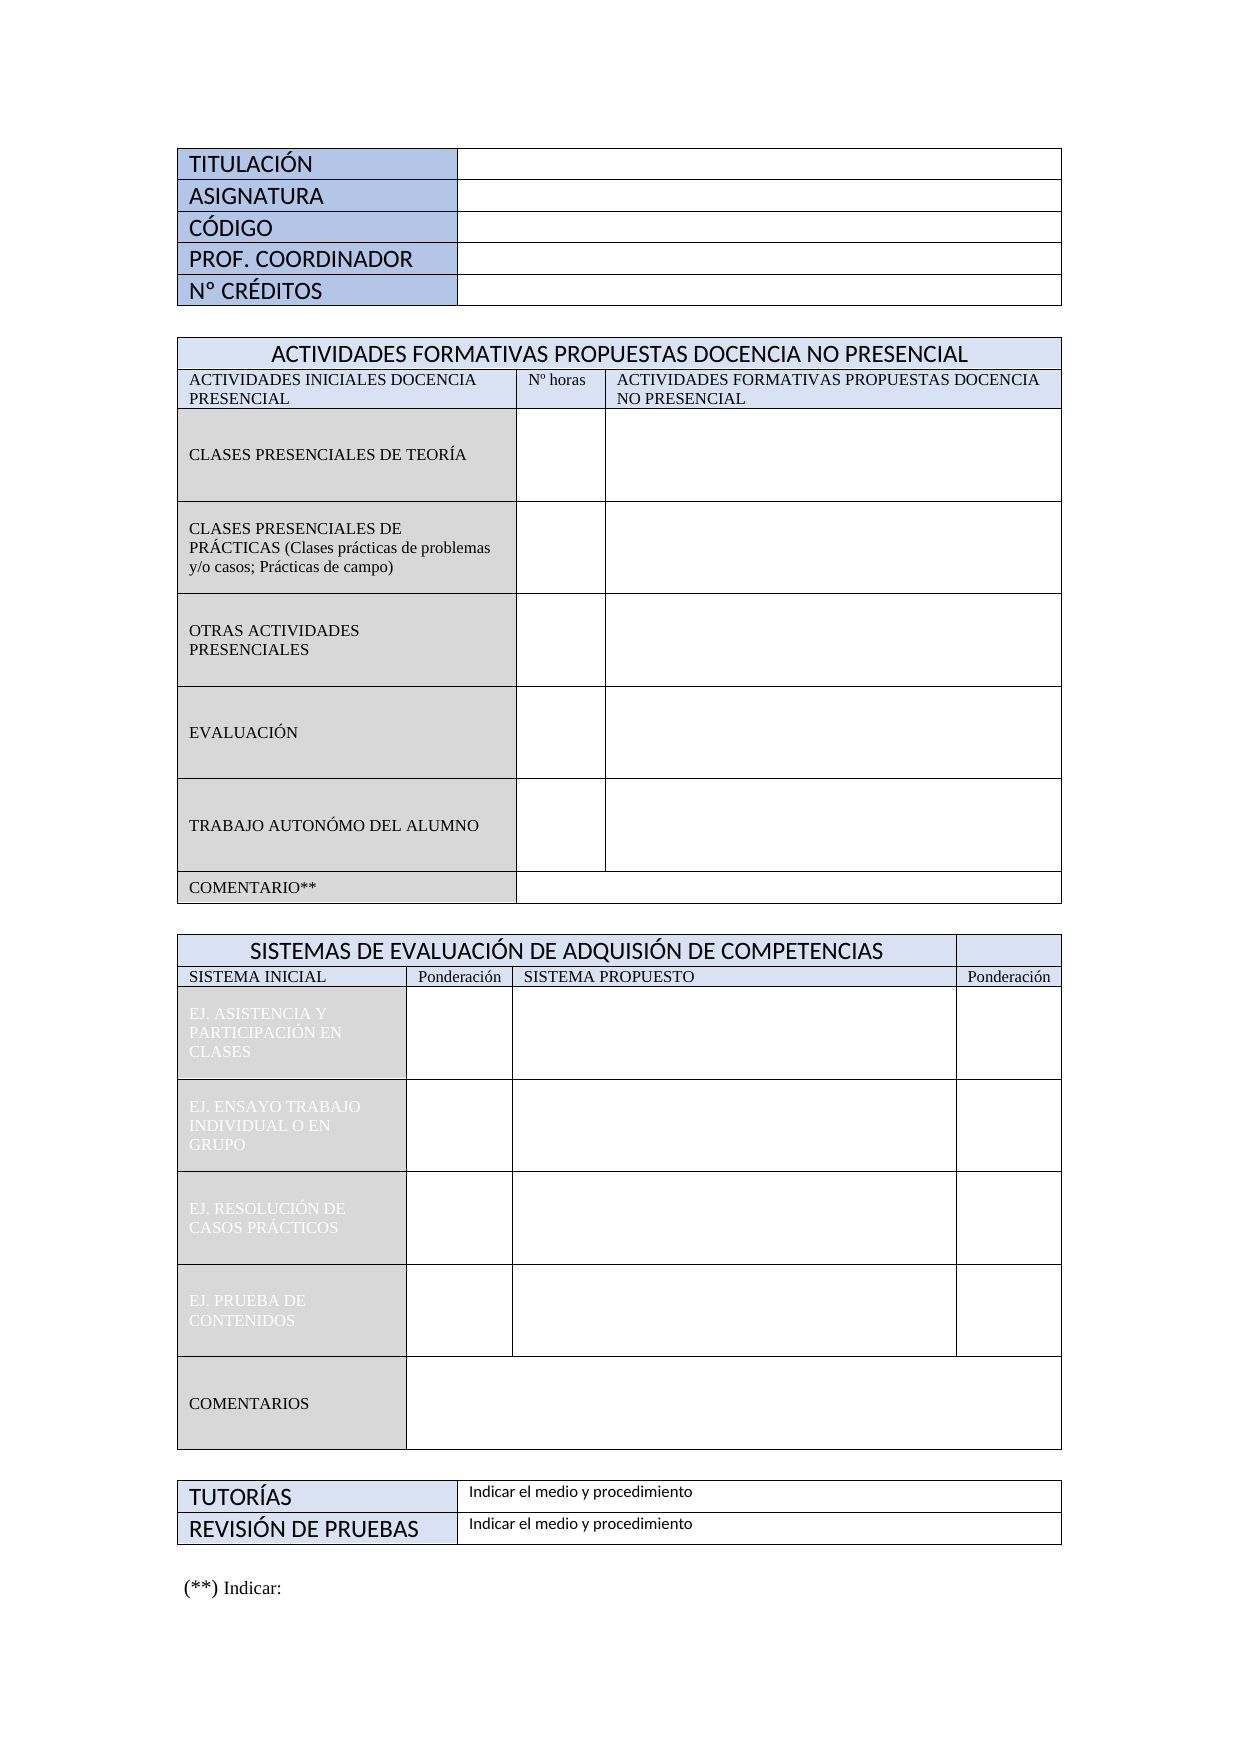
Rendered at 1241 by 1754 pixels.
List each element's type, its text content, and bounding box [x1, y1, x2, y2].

table_cell [517, 502, 605, 593]
table_cell [513, 987, 956, 1078]
table_header Indicar el medio y procedimiento [458, 1481, 1061, 1512]
table_cell [517, 779, 605, 871]
table_cell [517, 872, 1061, 902]
table_cell [458, 243, 1061, 274]
table_cell [407, 987, 512, 1078]
table_cell [407, 1080, 512, 1171]
table_cell OTRAS ACTIVIDADES PRESENCIALES [178, 594, 516, 686]
table_cell SISTEMA INICIAL [178, 967, 406, 986]
table_cell [513, 1080, 956, 1171]
table_cell TRABAJO AUTONÓMO DEL ALUMNO [178, 779, 516, 871]
table_header TITULACIÓN [178, 149, 457, 179]
table_cell [407, 1357, 1061, 1449]
table_cell CÓDIGO [178, 212, 457, 242]
table_header [458, 149, 1061, 179]
table_cell EJ. RESOLUCIÓN DE CASOS PRÁCTICOS [178, 1172, 406, 1264]
table_cell [606, 409, 1061, 501]
table_cell REVISIÓN DE PRUEBAS [178, 1513, 457, 1543]
table_cell [957, 1172, 1061, 1264]
table_cell COMENTARIO** [178, 872, 516, 902]
table_cell [513, 1172, 956, 1264]
table_cell ACTIVIDADES INICIALES DOCENCIA PRESENCIAL [178, 370, 516, 408]
table_header TUTORÍAS [178, 1481, 457, 1512]
table_cell [606, 687, 1061, 778]
table_header SISTEMAS DE EVALUACIÓN DE ADQUISIÓN DE COMPETENCIAS [178, 935, 956, 966]
table_cell EJ. PRUEBA DE CONTENIDOS [178, 1265, 406, 1356]
table_cell CLASES PRESENCIALES DE TEORÍA [178, 409, 516, 501]
table_cell [517, 687, 605, 778]
table_cell [513, 1265, 956, 1356]
table_cell [606, 594, 1061, 686]
table_cell [957, 987, 1061, 1078]
table_cell PROF. COORDINADOR [178, 243, 457, 274]
table_cell [458, 275, 1061, 305]
table_cell [606, 779, 1061, 871]
table_cell Nº CRÉDITOS [178, 275, 457, 305]
table_cell Nº horas [517, 370, 605, 408]
table_cell [407, 1172, 512, 1264]
table_cell [458, 212, 1061, 242]
table_cell [407, 1265, 512, 1356]
table_cell EJ. ENSAYO TRABAJO INDIVIDUAL O EN GRUPO [178, 1080, 406, 1171]
table_cell [458, 180, 1061, 211]
table_cell Ponderación [407, 967, 512, 986]
table_cell EVALUACIÓN [178, 687, 516, 778]
table_cell COMENTARIOS [178, 1357, 406, 1449]
table_cell EJ. ASISTENCIA Y PARTICIPACIÓN EN CLASES [178, 987, 406, 1078]
table_cell ACTIVIDADES FORMATIVAS PROPUESTAS DOCENCIA NO PRESENCIAL [606, 370, 1061, 408]
table_cell Indicar el medio y procedimiento [458, 1513, 1061, 1543]
table_cell [517, 409, 605, 501]
text (**) Indicar: [177, 1575, 1063, 1599]
table_header [957, 935, 1061, 966]
table_cell SISTEMA PROPUESTO [513, 967, 956, 986]
table_cell [957, 1265, 1061, 1356]
table_cell ASIGNATURA [178, 180, 457, 211]
table_cell Ponderación [957, 967, 1061, 986]
table_header ACTIVIDADES FORMATIVAS PROPUESTAS DOCENCIA NO PRESENCIAL [178, 338, 1061, 368]
table_cell [517, 594, 605, 686]
table_cell CLASES PRESENCIALES DE PRÁCTICAS (Clases prácticas de problemas y/o casos; Prácticas de campo) [178, 502, 516, 593]
table_cell [606, 502, 1061, 593]
table_cell [957, 1080, 1061, 1171]
